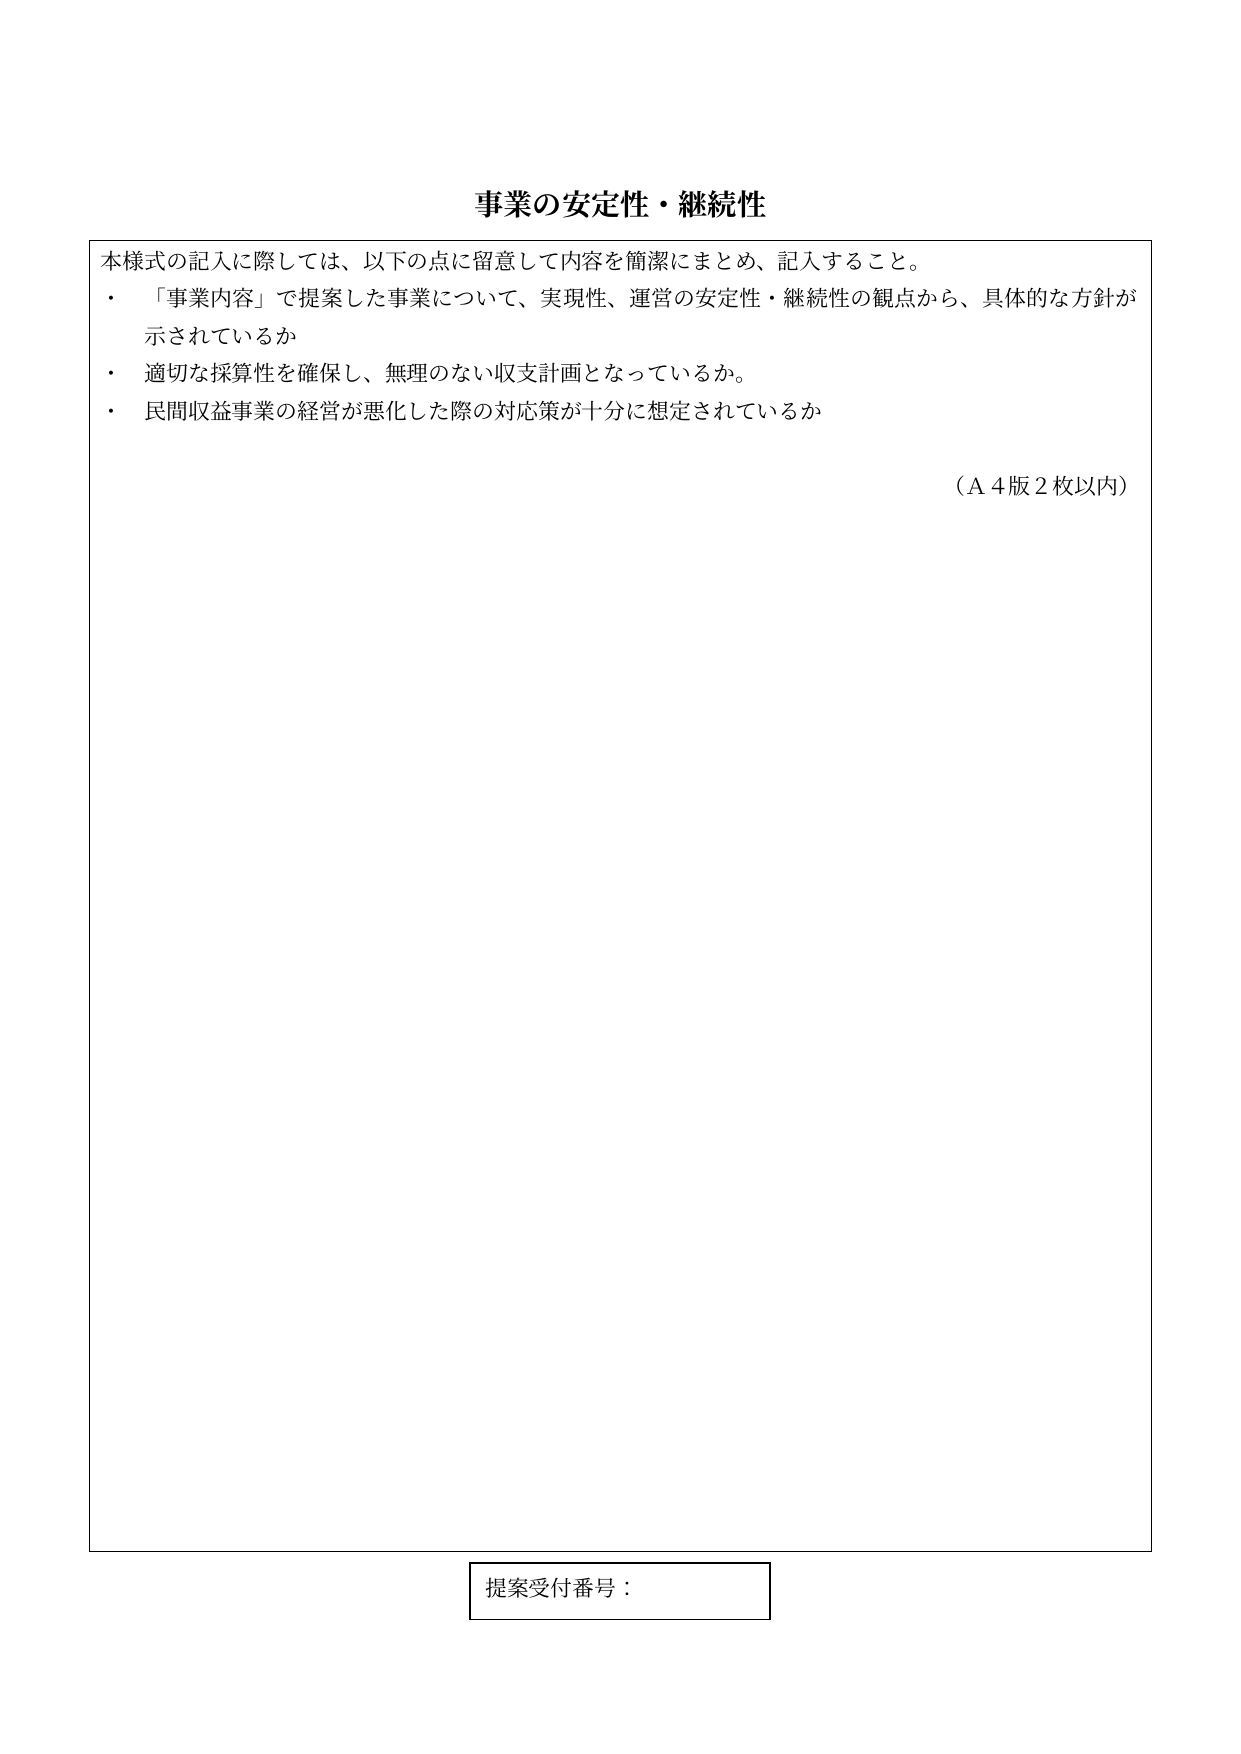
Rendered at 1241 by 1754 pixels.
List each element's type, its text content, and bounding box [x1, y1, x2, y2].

table_header 本様式の記入に際しては、以下の点に留意して内容を簡潔にまとめ、記入すること。 「事業内容」で提案した事業について、実現性、運営の安定性・継続性の観点から、具体的な方針が示されているか 適切な採算性を確保し、無理のない収支計画となっているか。 民間収益事業の経営が悪化した際の対応策が十分に想定されているか （Ａ４版２枚以内） [90, 241, 1151, 1551]
text 事業の安定性・継続性 [89, 165, 1152, 240]
